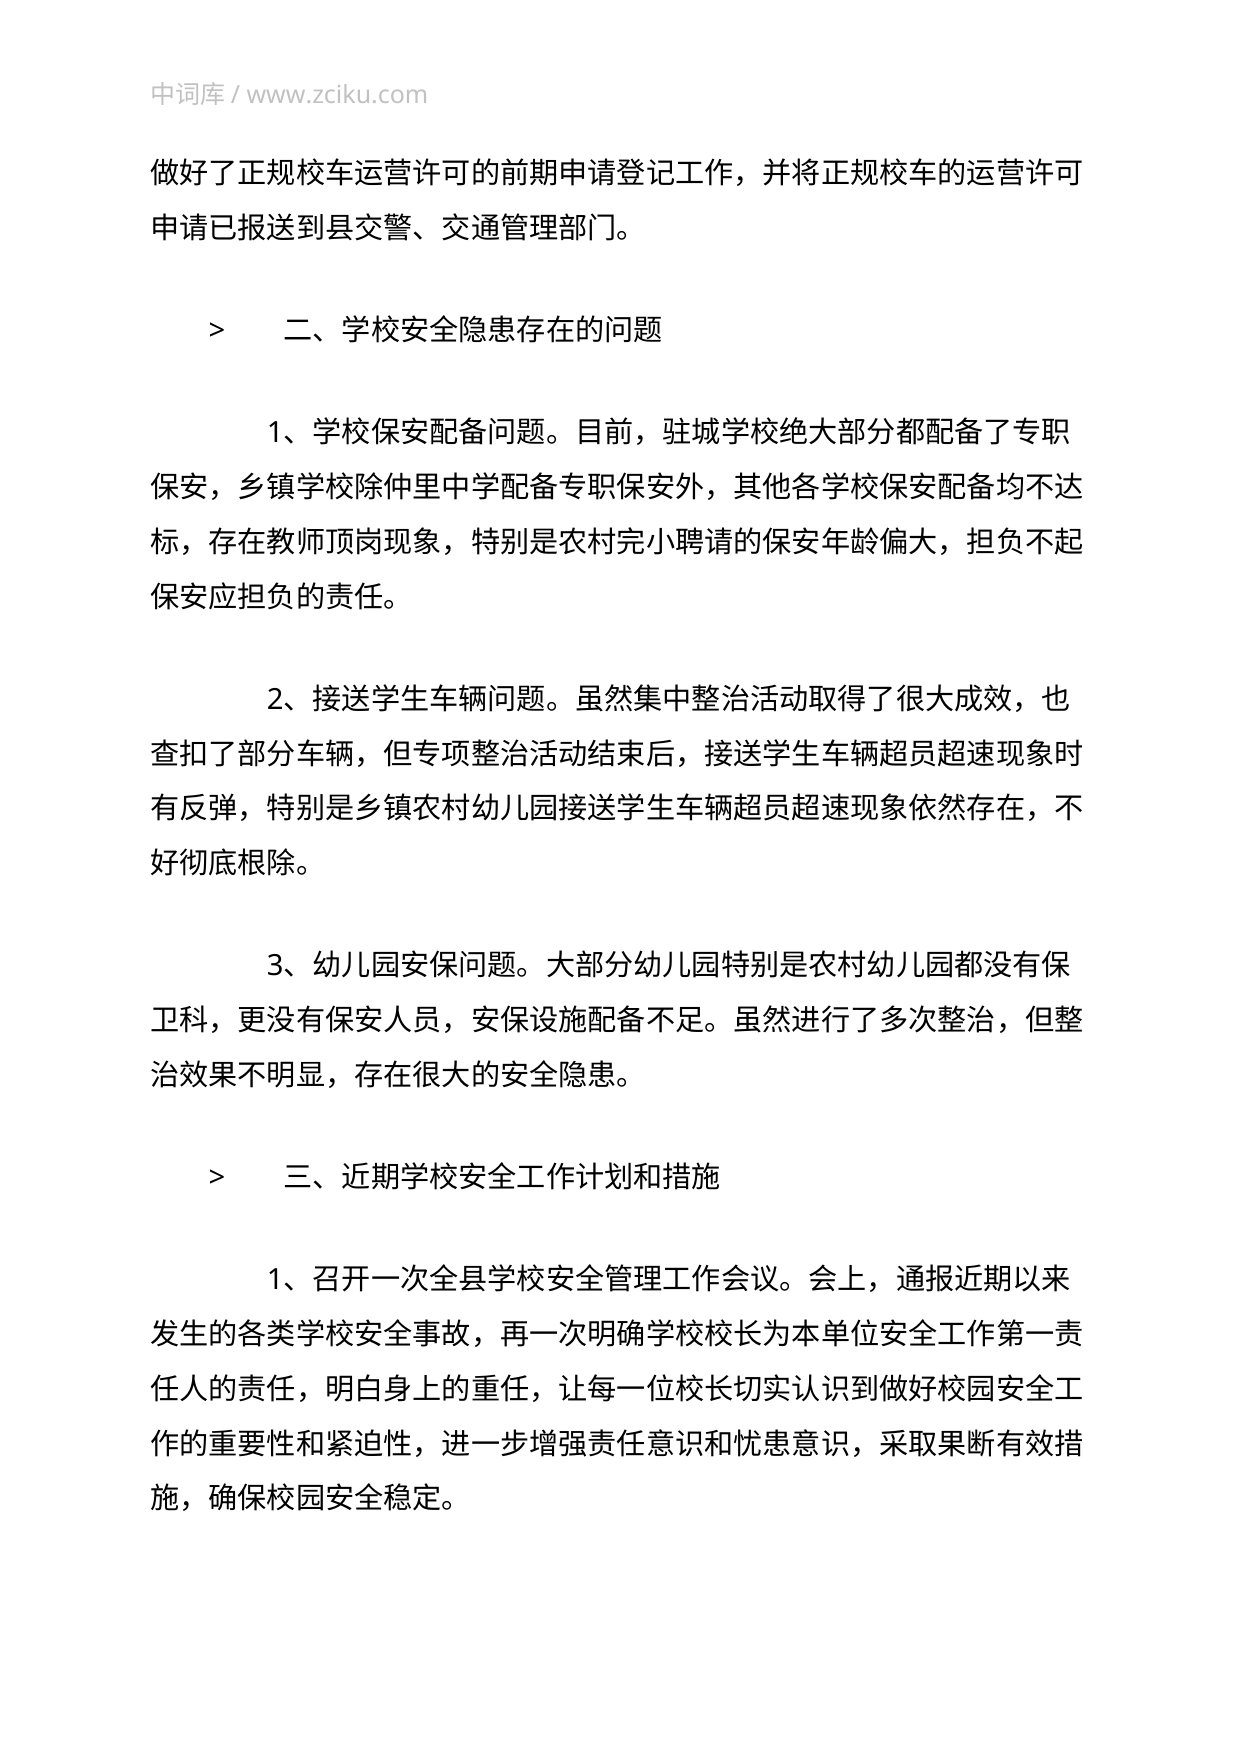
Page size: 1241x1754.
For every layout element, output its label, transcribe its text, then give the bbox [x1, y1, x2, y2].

text 1、召开一次全县学校安全管理工作会议。会上，通报近期以来发生的各类学校安全事故，再一次明确学校校长为本单位安全工作第一责任人的责任，明白身上的重任，让每一位校长切实认识到做好校园安全工作的重要性和紧迫性，进一步增强责任意识和忧患意识，采取果断有效措施，确保校园安全稳定。 [150, 1255, 1090, 1517]
text 2、接送学生车辆问题。虽然集中整治活动取得了很大成效，也查扣了部分车辆，但专项整治活动结束后，接送学生车辆超员超速现象时有反弹，特别是乡镇农村幼儿园接送学生车辆超员超速现象依然存在，不好彻底根除。 [150, 675, 1090, 882]
text > 二、学校安全隐患存在的问题 [150, 307, 1090, 349]
text 3、幼儿园安保问题。大部分幼儿园特别是农村幼儿园都没有保卫科，更没有保安人员，安保设施配备不足。虽然进行了多次整治，但整治效果不明显，存在很大的安全隐患。 [150, 942, 1090, 1094]
text > 三、近期学校安全工作计划和措施 [150, 1153, 1090, 1196]
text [150, 150, 1090, 247]
text 1、学校保安配备问题。目前，驻城学校绝大部分都配备了专职保安，乡镇学校除仲里中学配备专职保安外，其他各学校保安配备均不达标，存在教师顶岗现象，特别是农村完小聘请的保安年龄偏大，担负不起保安应担负的责任。 [150, 409, 1090, 616]
